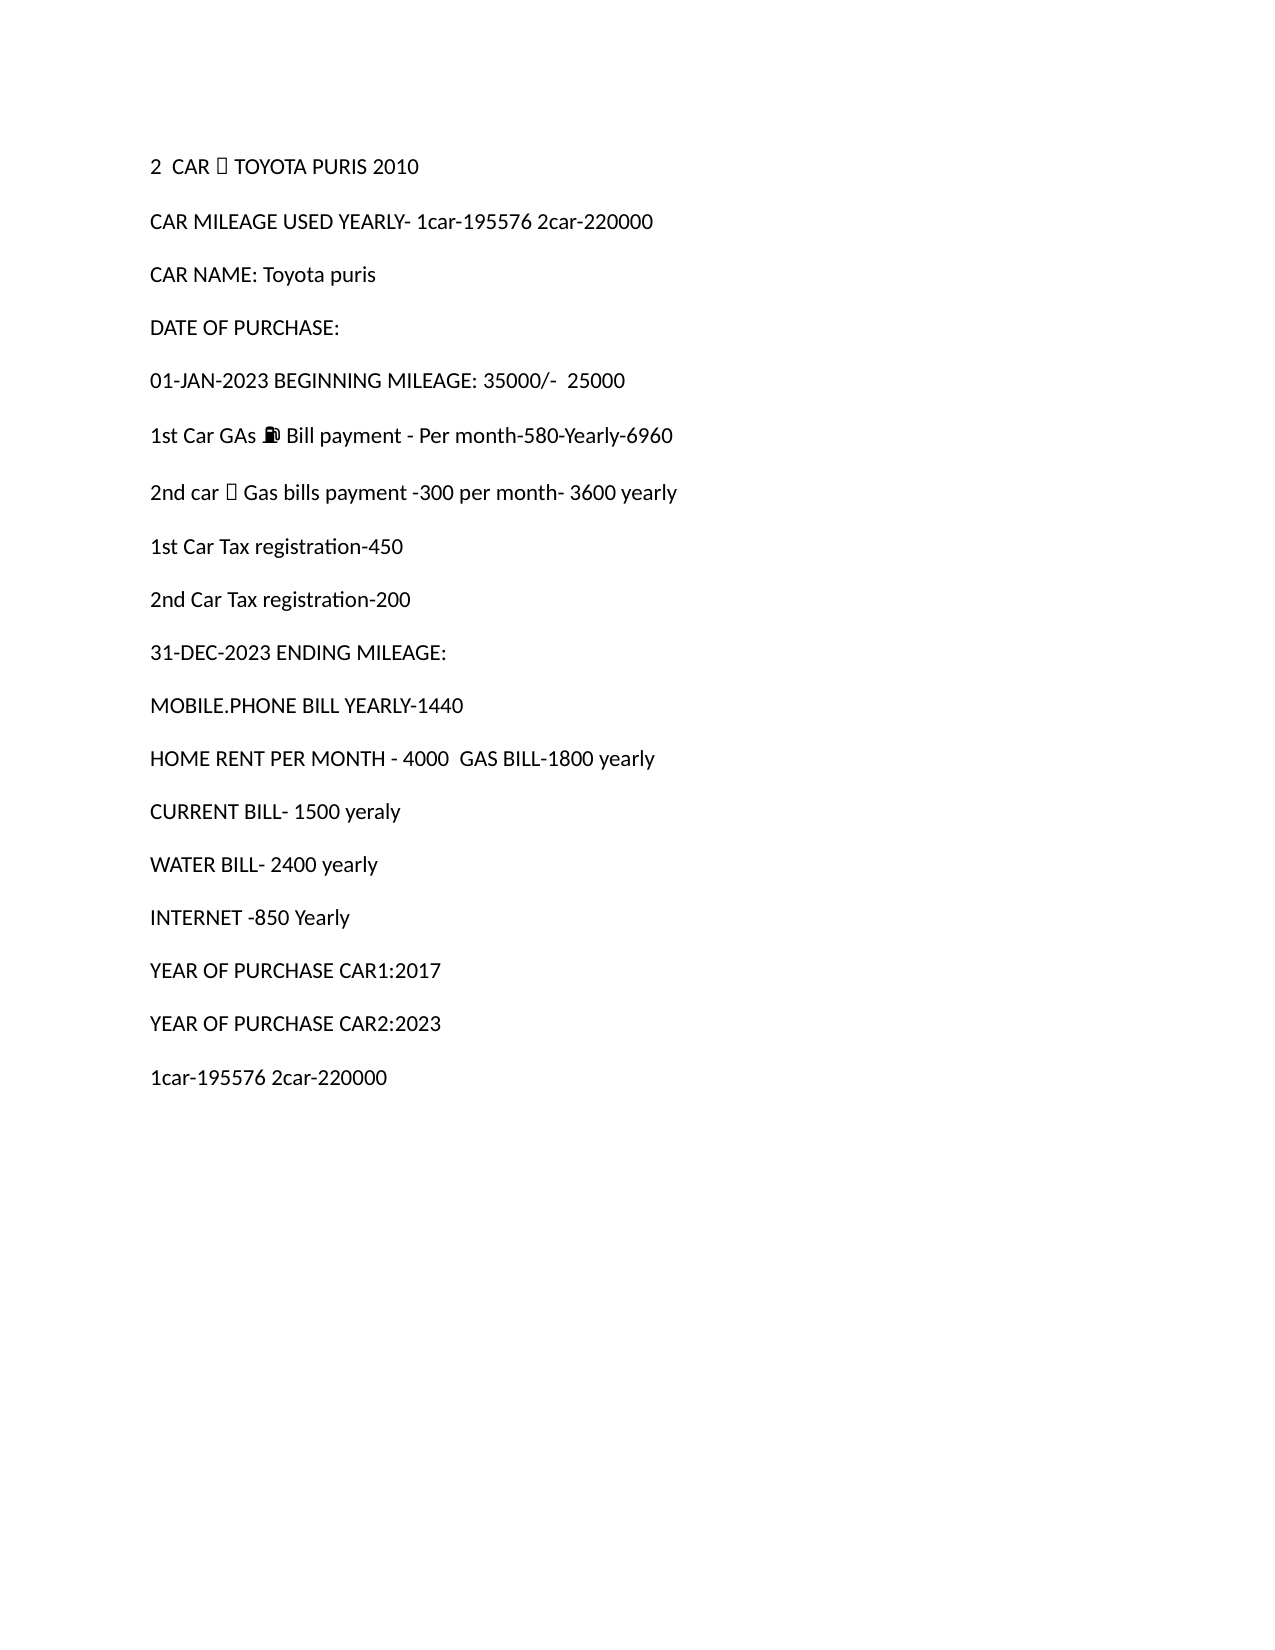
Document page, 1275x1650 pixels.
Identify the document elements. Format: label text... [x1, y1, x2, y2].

text CURRENT BILL- 1500 yeraly [150, 797, 1125, 826]
text 1car-195576 2car-220000 [150, 1063, 1125, 1091]
text 1st Car GAs ⛽ Bill payment - Per month-580-Yearly-6960 [150, 419, 1125, 450]
text 01-JAN-2023 BEGINNING MILEAGE: 35000/- 25000 [150, 366, 1125, 394]
text 2nd car 🚗 Gas bills payment -300 per month- 3600 yearly [150, 476, 1125, 507]
text CAR MILEAGE USED YEARLY- 1car-195576 2car-220000 [150, 207, 1125, 235]
text WATER BILL- 2400 yearly [150, 851, 1125, 878]
text YEAR OF PURCHASE CAR2:2023 [150, 1009, 1125, 1038]
text 31-DEC-2023 ENDING MILEAGE: [150, 638, 1125, 666]
text 2 CAR 🚗 TOYOTA PURIS 2010 [150, 150, 1125, 181]
text 1st Car Tax registration-450 [150, 532, 1125, 560]
text 2nd Car Tax registration-200 [150, 585, 1125, 613]
text HOME RENT PER MONTH - 4000 GAS BILL-1800 yearly [150, 744, 1125, 772]
text YEAR OF PURCHASE CAR1:2017 [150, 957, 1125, 984]
text DATE OF PURCHASE: [150, 313, 1125, 341]
text INTERNET -850 Yearly [150, 903, 1125, 932]
text MOBILE.PHONE BILL YEARLY-1440 [150, 691, 1125, 719]
text CAR NAME: Toyota puris [150, 260, 1125, 288]
